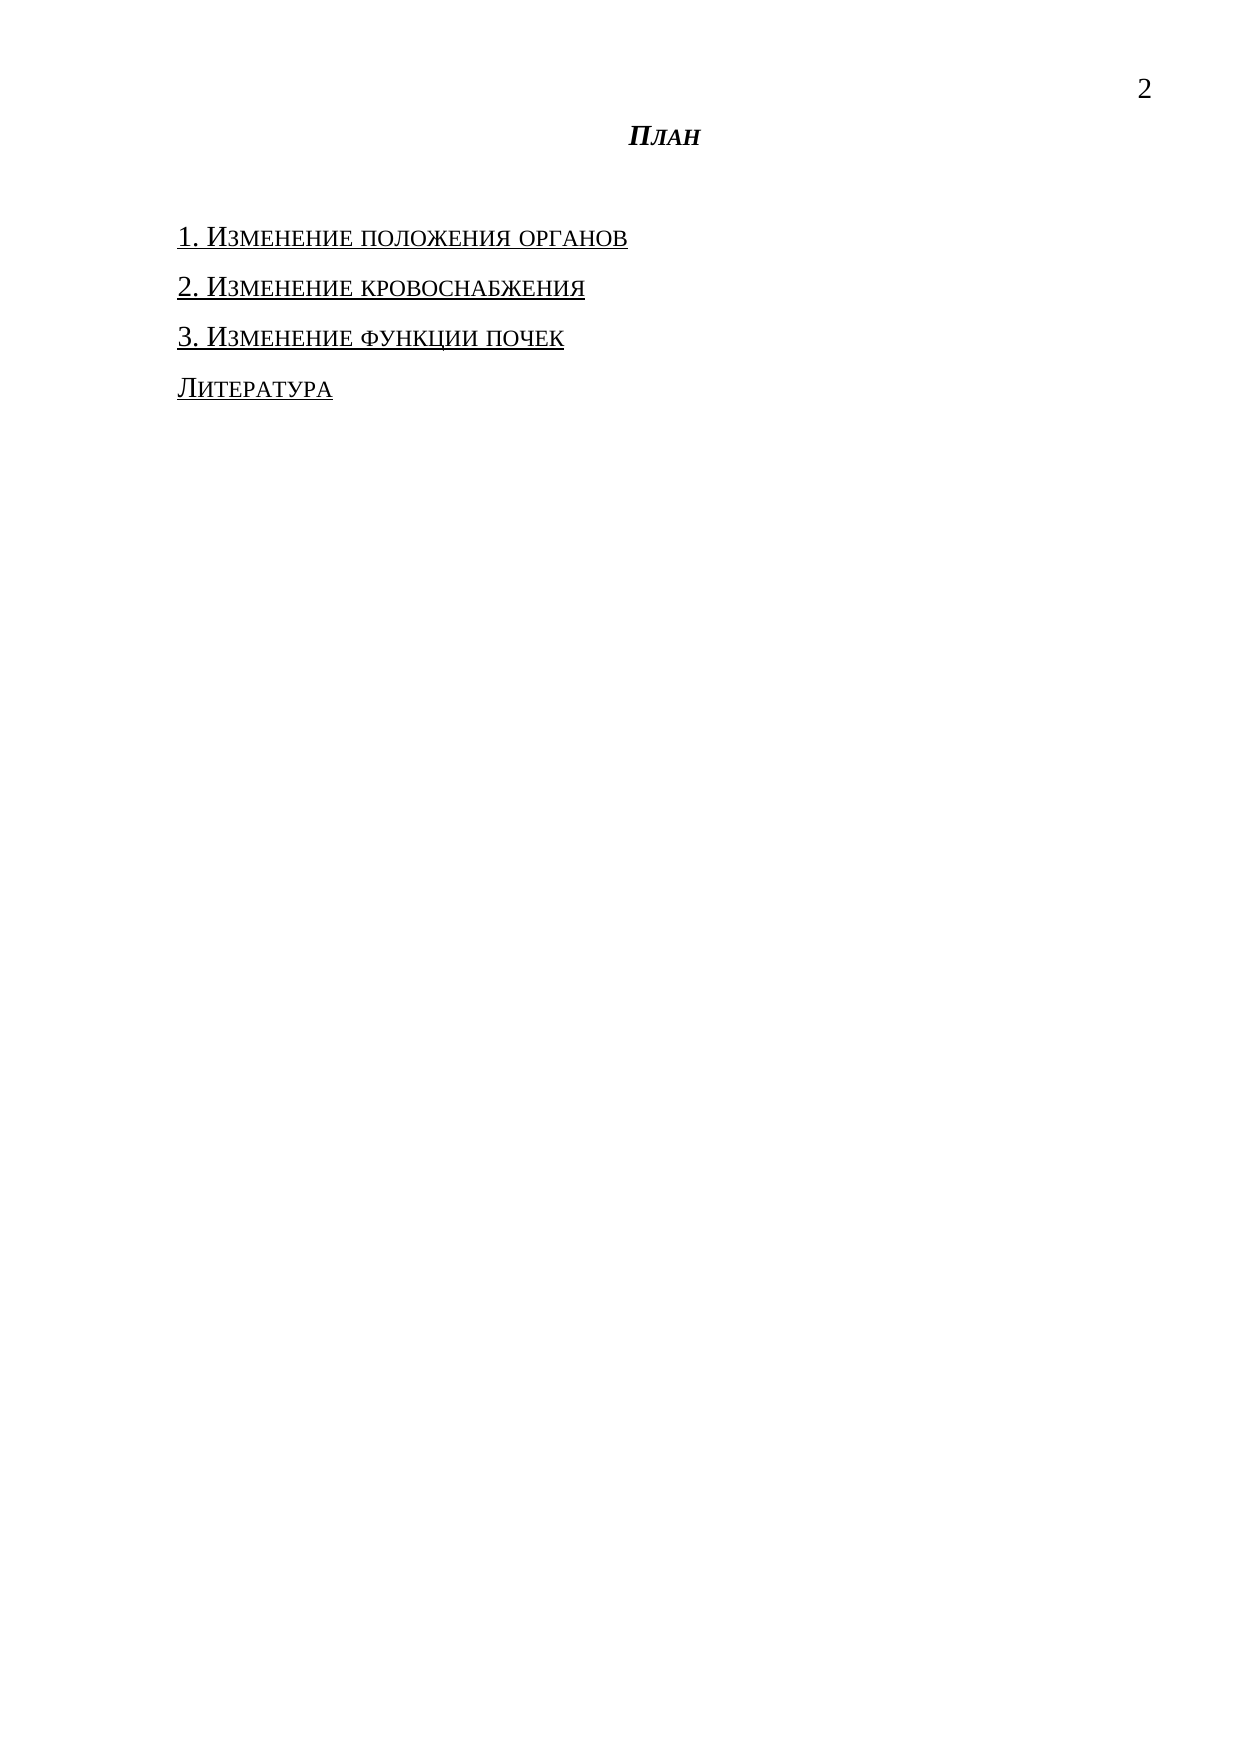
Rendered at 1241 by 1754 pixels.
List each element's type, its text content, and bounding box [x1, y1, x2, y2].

text 3. Изменение функции почек [177, 319, 1152, 353]
text Литература [177, 370, 1152, 403]
text 1. Изменение положения органов [177, 219, 1152, 252]
text План [177, 118, 1152, 152]
text 2. Изменение кровоснабжения [177, 269, 1152, 303]
